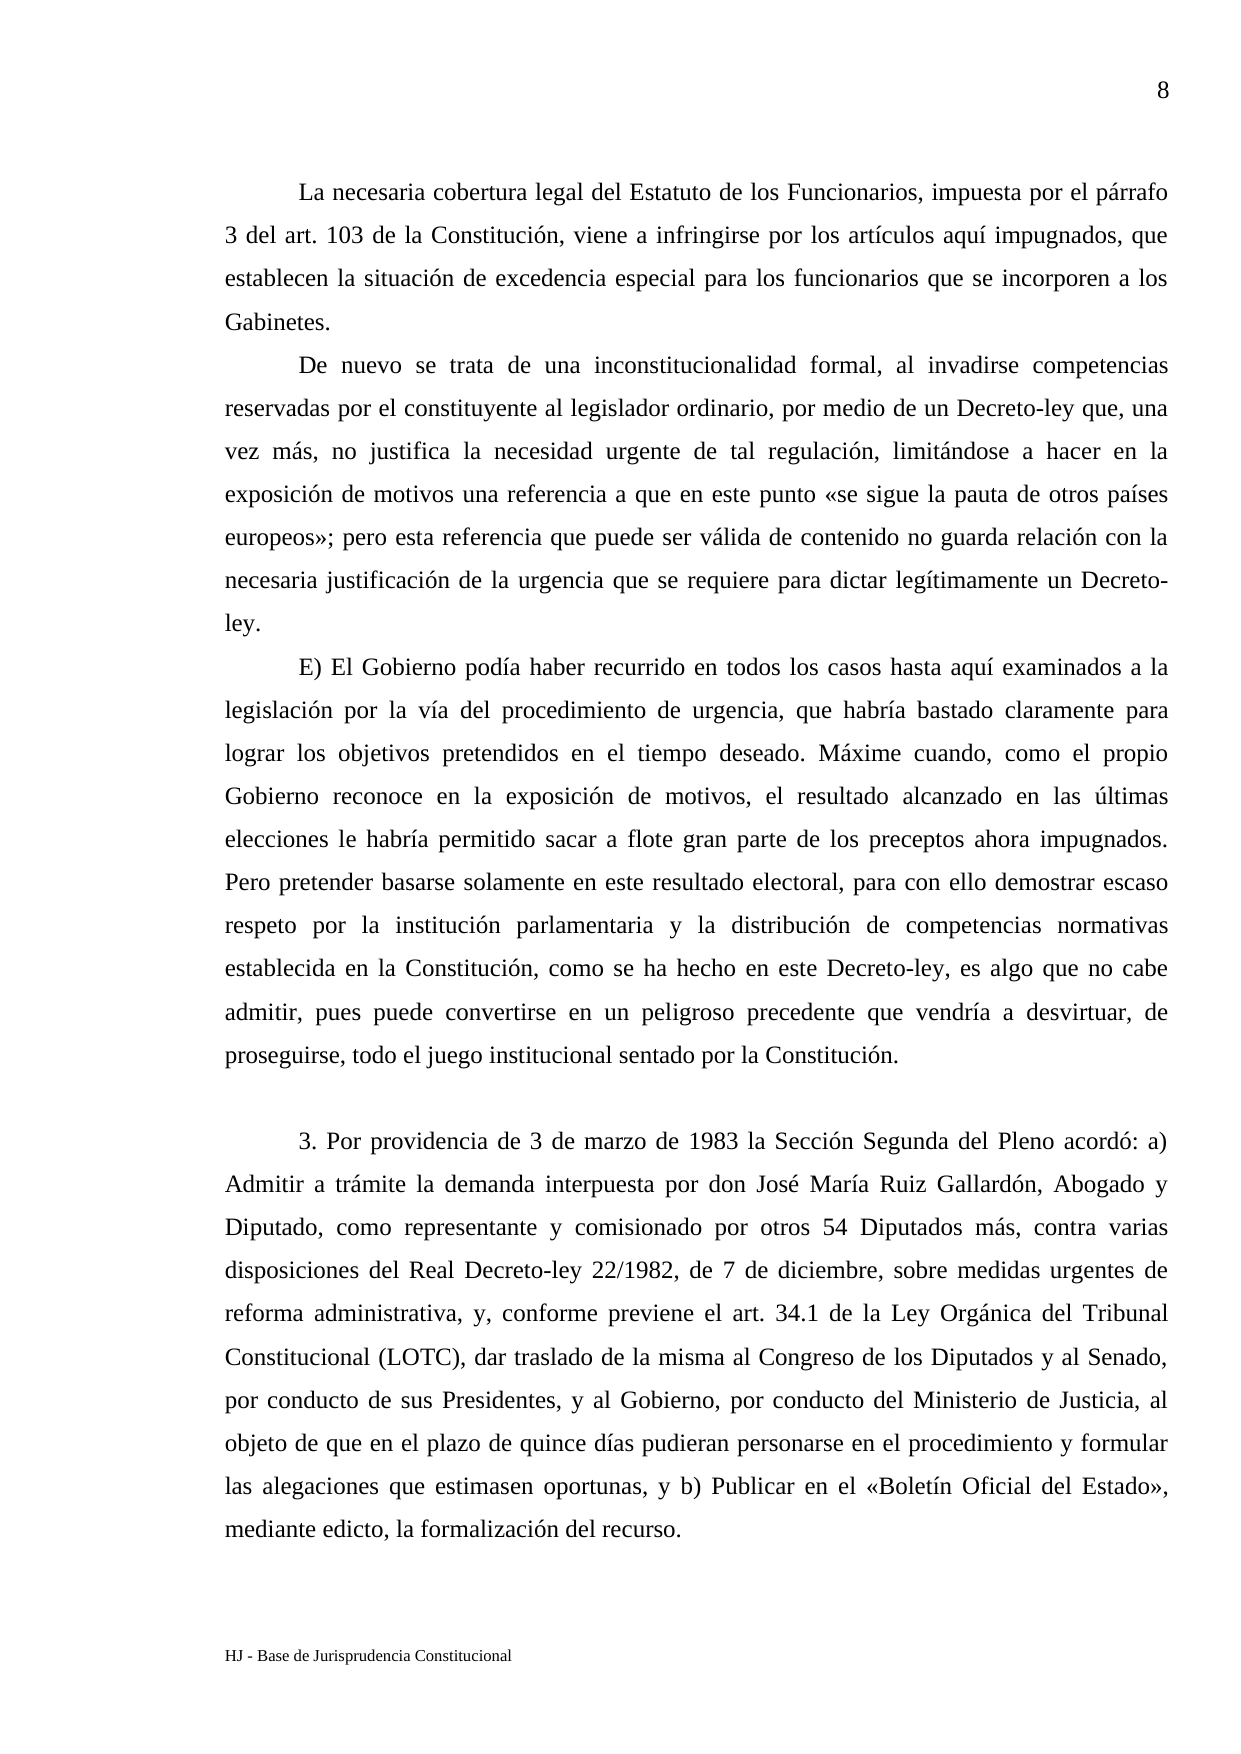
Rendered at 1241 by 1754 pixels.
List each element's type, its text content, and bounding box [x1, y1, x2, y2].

text 3. Por providencia de 3 de marzo de 1983 la Sección Segunda del Pleno acordó: a) Admitir a trámite la demanda interpuesta por don José María Ruiz Gallardón, Abogado y Diputado, como representante y comisionado por otros 54 Diputados más, contra varias disposiciones del Real Decreto-ley 22/1982, de 7 de diciembre, sobre medidas urgentes de reforma administrativa, y, conforme previene el art. 34.1 de la Ley Orgánica del Tribunal Constitucional (LOTC), dar traslado de la misma al Congreso de los Diputados y al Senado, por conducto de sus Presidentes, y al Gobierno, por conducto del Ministerio de Justicia, al objeto de que en el plazo de quince días pudieran personarse en el procedimiento y formular las alegaciones que estimasen oportunas, y b) Publicar en el «Boletín Oficial del Estado», mediante edicto, la formalización del recurso. [224, 1126, 1169, 1543]
text De nuevo se trata de una inconstitucionalidad formal, al invadirse competencias reservadas por el constituyente al legislador ordinario, por medio de un Decreto-ley que, una vez más, no justifica la necesidad urgente de tal regulación, limitándose a hacer en la exposición de motivos una referencia a que en este punto «se sigue la pauta de otros países europeos»; pero esta referencia que puede ser válida de contenido no guarda relación con la necesaria justificación de la urgencia que se requiere para dictar legítimamente un Decreto-ley. [224, 350, 1169, 637]
text La necesaria cobertura legal del Estatuto de los Funcionarios, impuesta por el párrafo 3 del art. 103 de la Constitución, viene a infringirse por los artículos aquí impugnados, que establecen la situación de excedencia especial para los funcionarios que se incorporen a los Gabinetes. [224, 177, 1169, 335]
text E) El Gobierno podía haber recurrido en todos los casos hasta aquí examinados a la legislación por la vía del procedimiento de urgencia, que habría bastado claramente para lograr los objetivos pretendidos en el tiempo deseado. Máxime cuando, como el propio Gobierno reconoce en la exposición de motivos, el resultado alcanzado en las últimas elecciones le habría permitido sacar a flote gran parte de los preceptos ahora impugnados. Pero pretender basarse solamente en este resultado electoral, para con ello demostrar escaso respeto por la institución parlamentaria y la distribución de competencias normativas establecida en la Constitución, como se ha hecho en este Decreto-ley, es algo que no cabe admitir, pues puede convertirse en un peligroso precedente que vendría a desvirtuar, de proseguirse, todo el juego institucional sentado por la Constitución. [224, 652, 1169, 1068]
